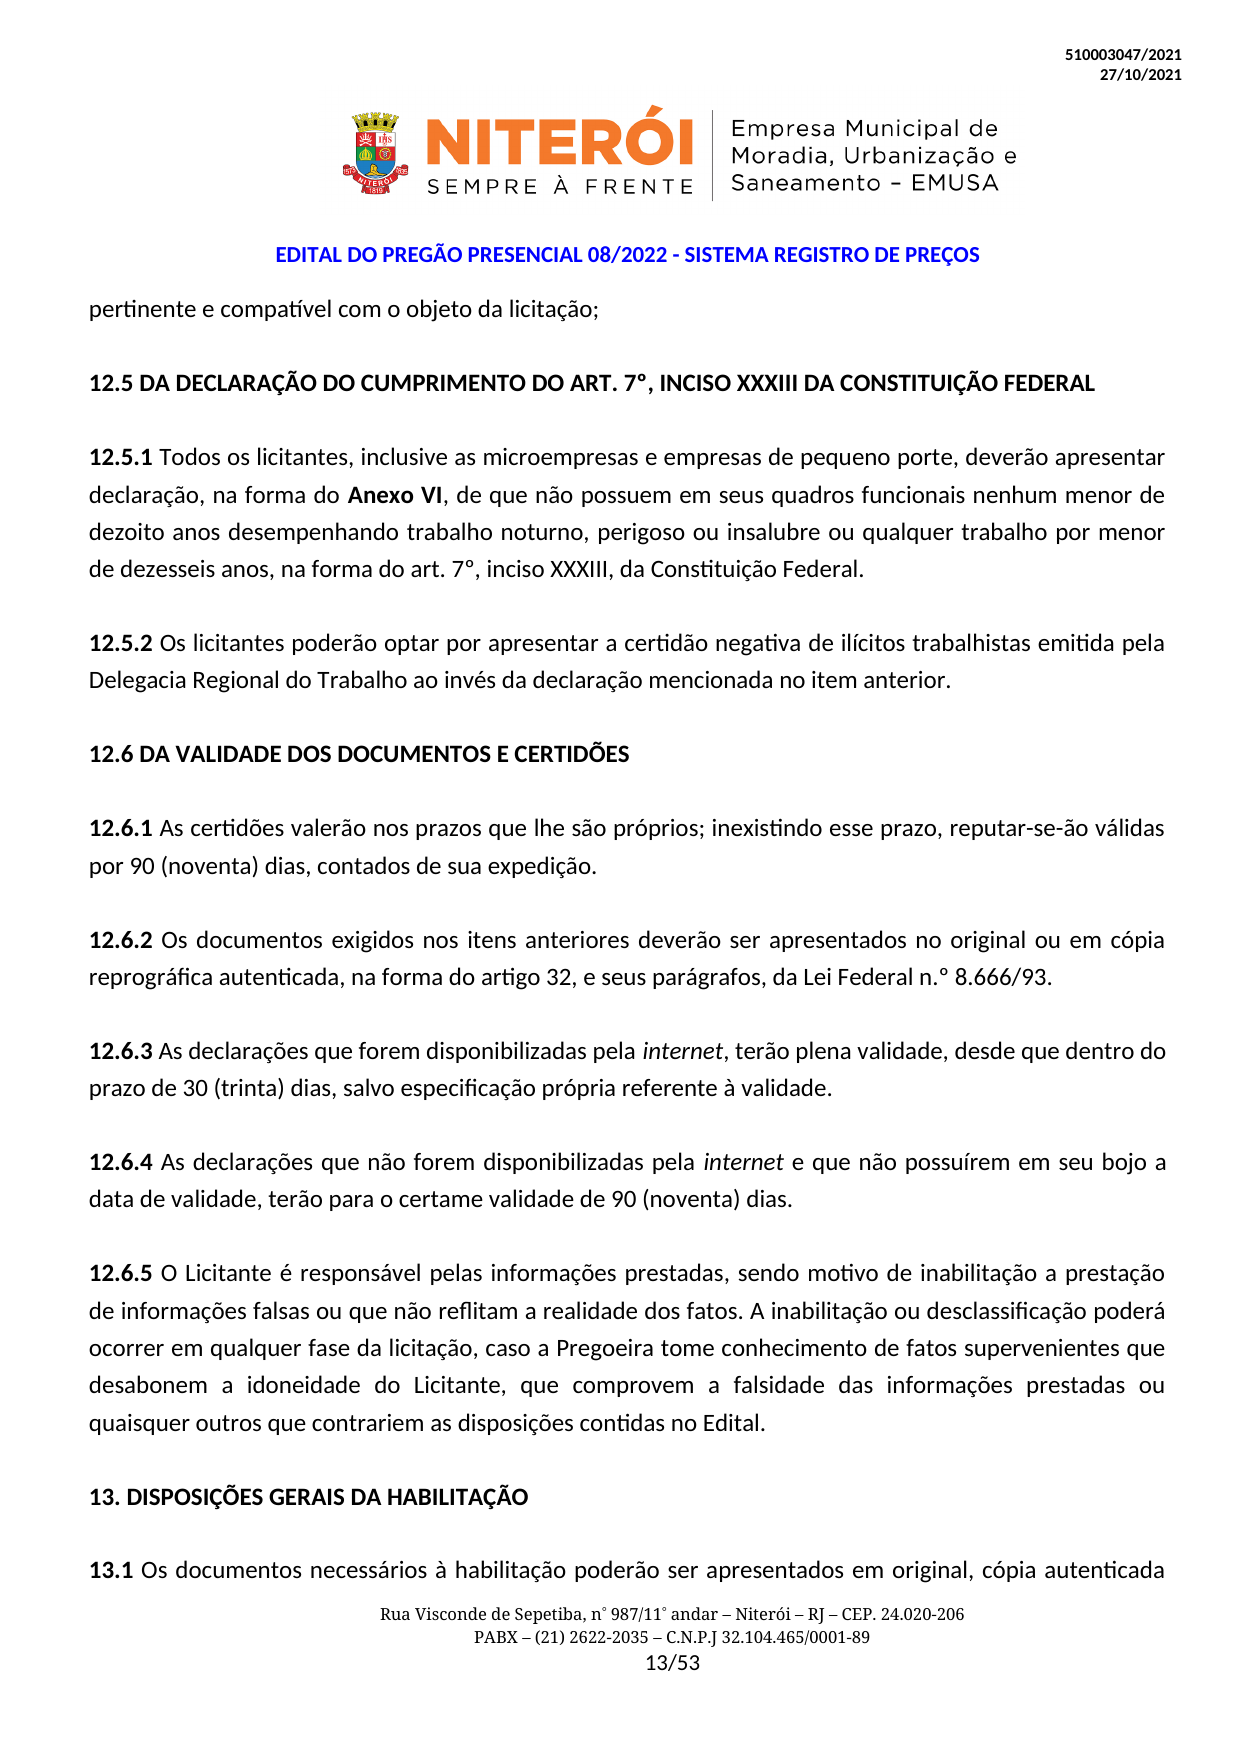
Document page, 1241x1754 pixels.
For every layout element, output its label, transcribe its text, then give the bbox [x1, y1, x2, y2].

text 12.5.1 Todos os licitantes, inclusive as microempresas e empresas de pequeno porte, deverão apresentar declaração, na forma do Anexo VI, de que não possuem em seus quadros funcionais nenhum menor de dezoito anos desempenhando trabalho noturno, perigoso ou insalubre ou qualquer trabalho por menor de dezesseis anos, na forma do art. 7º, inciso XXXIII, da Constituição Federal. [89, 441, 1167, 585]
picture [319, 85, 1026, 215]
text 13. DISPOSIÇÕES GERAIS DA HABILITAÇÃO [89, 1480, 1167, 1512]
text 12.6 DA VALIDADE DOS DOCUMENTOS E CERTIDÕES [89, 738, 1167, 770]
text 12.6.1 As certidões valerão nos prazos que lhe são próprios; inexistindo esse prazo, reputar-se-ão válidas por 90 (noventa) dias, contados de sua expedição. [89, 812, 1167, 881]
text 12.5 DA DECLARAÇÃO DO CUMPRIMENTO DO ART. 7º, INCISO XXXIII DA CONSTITUIÇÃO FEDERAL [89, 367, 1167, 399]
text 12.5.2 Os licitantes poderão optar por apresentar a certidão negativa de ilícitos trabalhistas emitida pela Delegacia Regional do Trabalho ao invés da declaração mencionada no item anterior. [89, 626, 1167, 696]
text 12.6.2 Os documentos exigidos nos itens anteriores deverão ser apresentados no original ou em cópia reprográfica autenticada, na forma do artigo 32, e seus parágrafos, da Lei Federal n.º 8.666/93. [89, 923, 1167, 993]
text 12.6.3 As declarações que forem disponibilizadas pela internet, terão plena validade, desde que dentro do prazo de 30 (trinta) dias, salvo especificação própria referente à validade. [89, 1034, 1167, 1104]
text 12.6.5 O Licitante é responsável pelas informações prestadas, sendo motivo de inabilitação a prestação de informações falsas ou que não reflitam a realidade dos fatos. A inabilitação ou desclassificação poderá ocorrer em qualquer fase da licitação, caso a Pregoeira tome conhecimento de fatos supervenientes que desabonem a idoneidade do Licitante, que comprovem a falsidade das informações prestadas ou quaisquer outros que contrariem as disposições contidas no Edital. [89, 1257, 1167, 1438]
text 12.6.4 As declarações que não forem disponibilizadas pela internet e que não possuírem em seu bojo a data de validade, terão para o certame validade de 90 (noventa) dias. [89, 1145, 1167, 1215]
